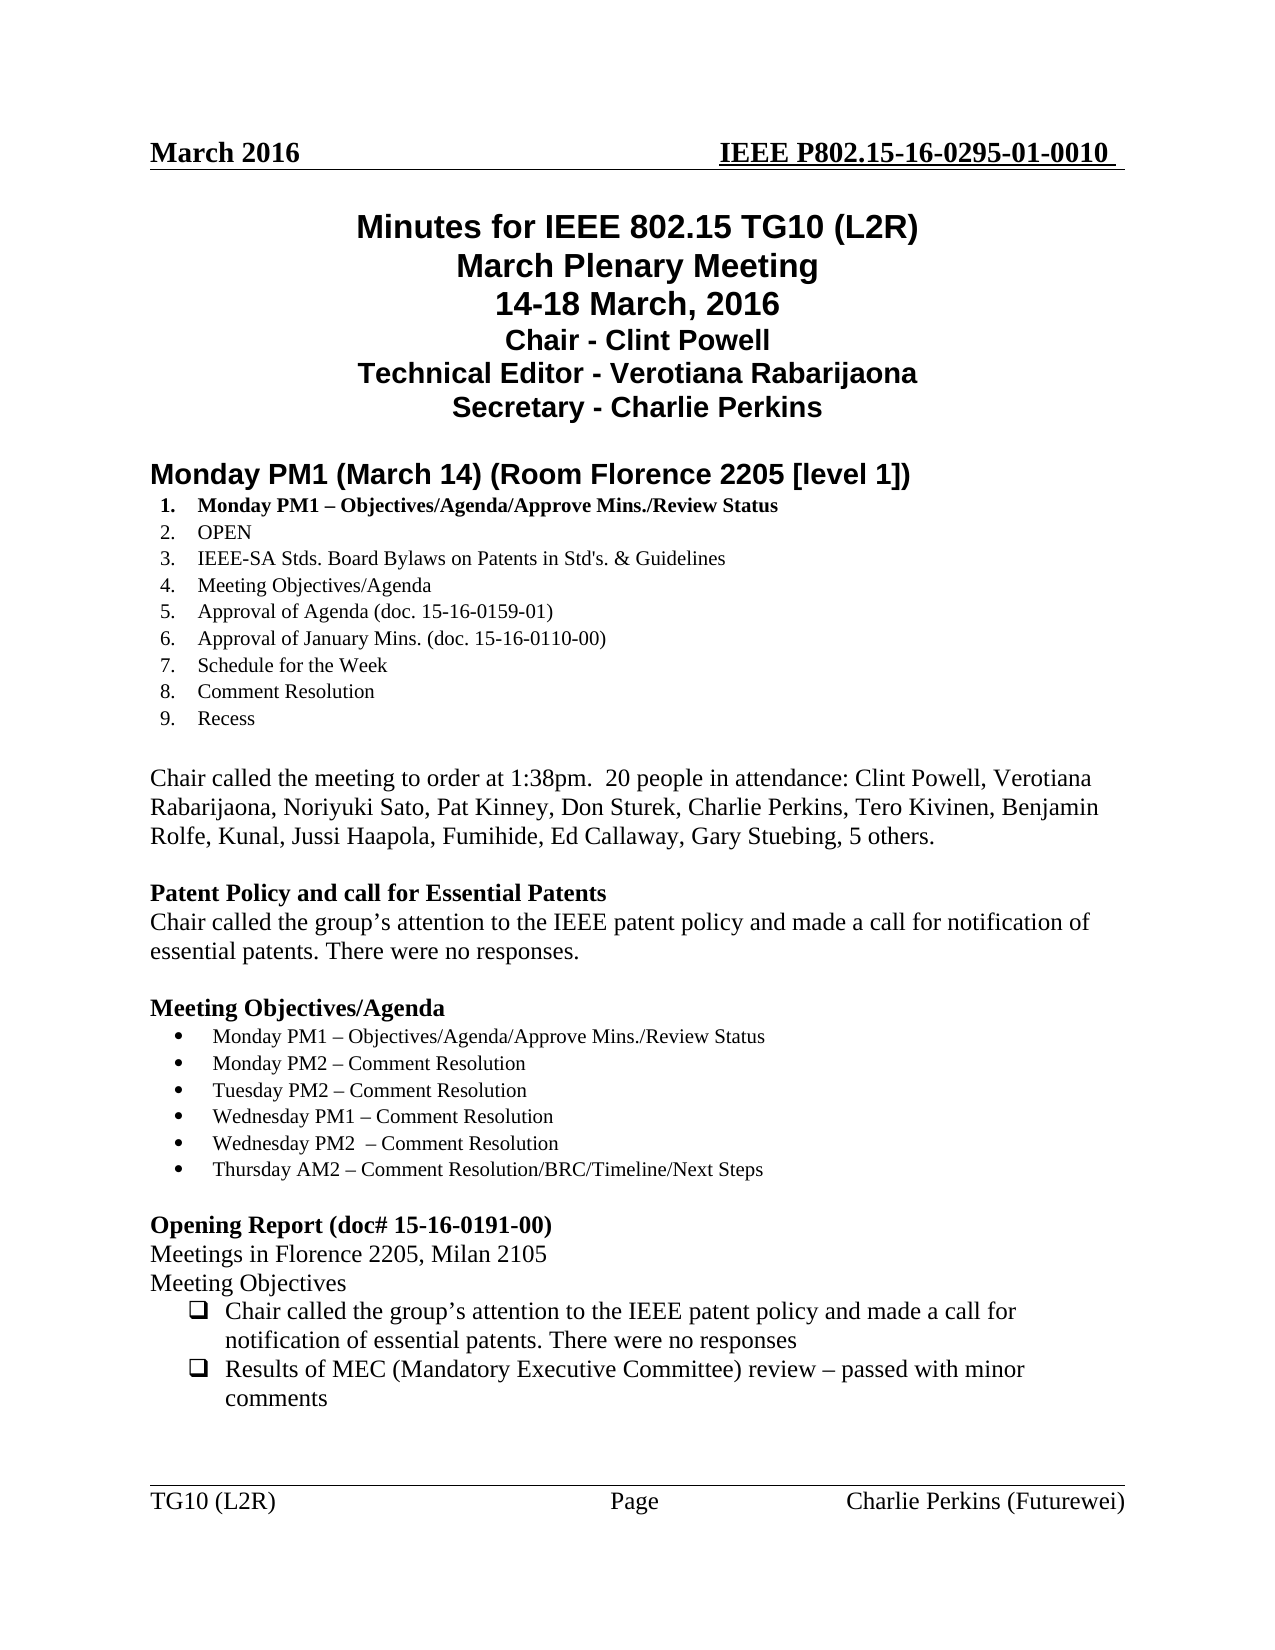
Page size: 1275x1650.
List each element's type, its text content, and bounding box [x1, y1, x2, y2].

text Chair - Clint Powell [150, 323, 1125, 356]
table_cell Wednesday PM2 – Comment Resolution [149, 1128, 921, 1155]
text Meeting Objectives [150, 1268, 1125, 1296]
table_cell Monday PM2 – Comment Resolution [149, 1049, 921, 1075]
text Chair called the group’s attention to the IEEE patent policy and made a call for notification of essential patents. There were no responses. [150, 907, 1125, 964]
table_cell Wednesday PM1 – Comment Resolution [149, 1102, 921, 1128]
table_cell Recess [149, 703, 921, 730]
text Secretary - Charlie Perkins [150, 390, 1125, 423]
list Results of MEC (Mandatory Executive Committee) review – passed with minor comments [187, 1354, 1125, 1411]
table_cell OPEN [149, 517, 921, 544]
text 14-18 March, 2016 [150, 284, 1125, 323]
text Minutes for IEEE 802.15 TG10 (L2R) [150, 208, 1125, 246]
list Chair called the group’s attention to the IEEE patent policy and made a call for notification of essential patents. There were no responses [187, 1296, 1125, 1354]
text Meeting Objectives/Agenda [150, 993, 1125, 1022]
table_cell Thursday AM2 – Comment Resolution/BRC/Timeline/Next Steps [149, 1155, 921, 1181]
table_header Monday PM1 – Objectives/Agenda/Approve Mins./Review Status [149, 1022, 921, 1048]
table_cell IEEE-SA Stds. Board Bylaws on Patents in Std's. & Guidelines [149, 544, 921, 570]
text Technical Editor - Verotiana Rabarijaona [150, 356, 1125, 390]
table_header Monday PM1 – Objectives/Agenda/Approve Mins./Review Status [149, 491, 921, 517]
text Chair called the meeting to order at 1:38pm. 20 people in attendance: Clint Powell, Verotiana Rabarijaona, Noriyuki Sato, Pat Kinney, Don Sturek, Charlie Perkins, Tero Kivinen, Benjamin Rolfe, Kunal, Jussi Haapola, Fumihide, Ed Callaway, Gary Stuebing, 5 others. [150, 763, 1125, 849]
text Meetings in Florence 2205, Milan 2105 [150, 1239, 1125, 1268]
table_cell Approval of January Mins. (doc. 15-16-0110-00) [149, 624, 921, 650]
table_cell Meeting Objectives/Agenda [149, 570, 921, 597]
table_cell Schedule for the Week [149, 650, 921, 677]
table_cell Approval of Agenda (doc. 15-16-0159-01) [149, 597, 921, 623]
text March Plenary Meeting [150, 246, 1125, 284]
table_cell Tuesday PM2 – Comment Resolution [149, 1075, 921, 1102]
table_cell Comment Resolution [149, 677, 921, 703]
text Patent Policy and call for Essential Patents [150, 878, 1125, 907]
text Monday PM1 (March 14) (Room Florence 2205 [level 1]) [150, 457, 1125, 491]
text Opening Report (doc# 15-16-0191-00) [150, 1210, 1125, 1239]
